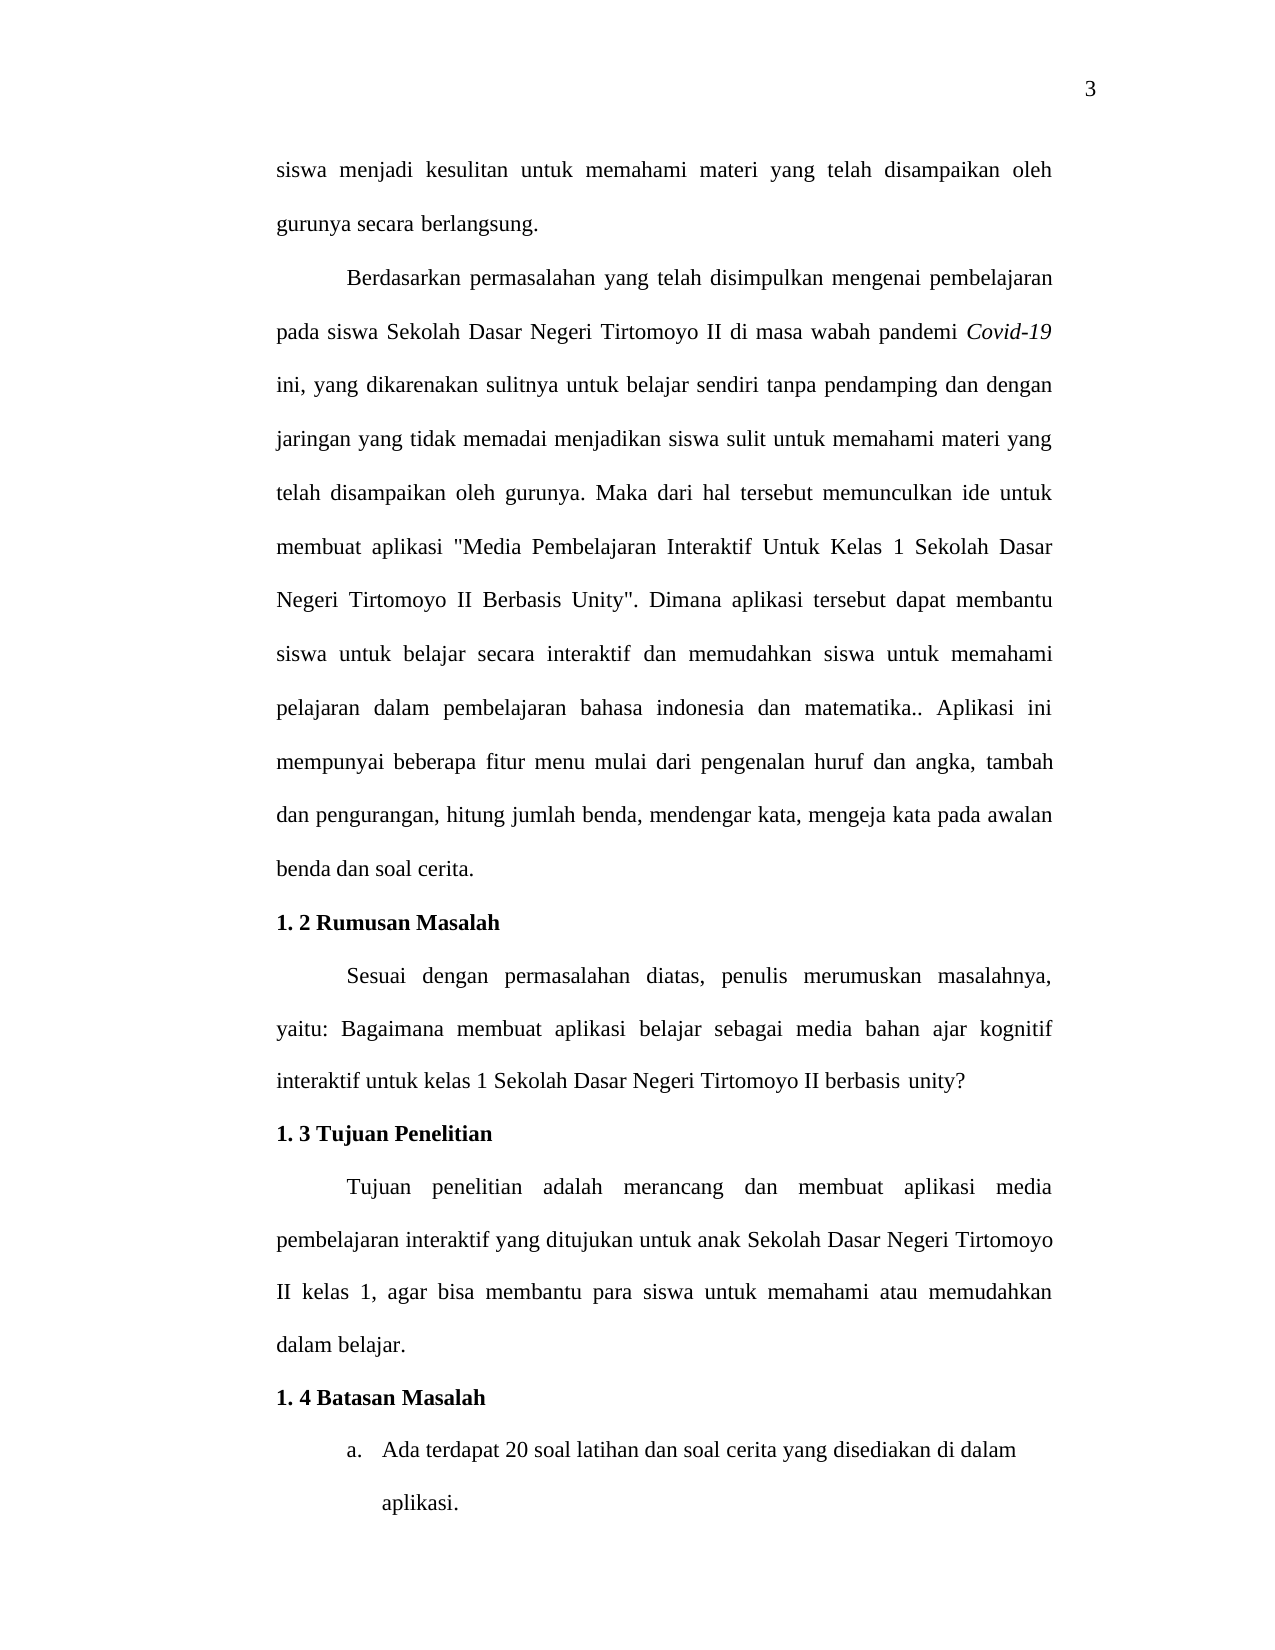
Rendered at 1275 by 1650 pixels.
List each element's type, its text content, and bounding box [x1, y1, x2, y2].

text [276, 156, 1053, 236]
subtitle 1. 3 Tujuan Penelitian [276, 1120, 1096, 1147]
subtitle 4 Batasan Masalah [276, 1384, 1096, 1410]
text Sesuai dengan permasalahan diatas, penulis merumuskan masalahnya, yaitu: Bagaimana membuat aplikasi belajar sebagai media bahan ajar kognitif interaktif untuk kelas 1 Sekolah Dasar Negeri Tirtomoyo II berbasis unity? [276, 962, 1053, 1094]
list Ada terdapat 20 soal latihan dan soal cerita yang disediakan di dalam aplikasi. [346, 1436, 1053, 1516]
text Berdasarkan permasalahan yang telah disimpulkan mengenai pembelajaran pada siswa Sekolah Dasar Negeri Tirtomoyo II di masa wabah pandemi Covid-19 ini, yang dikarenakan sulitnya untuk belajar sendiri tanpa pendamping dan dengan jaringan yang tidak memadai menjadikan siswa sulit untuk memahami materi yang telah disampaikan oleh gurunya. Maka dari hal tersebut memunculkan ide untuk membuat aplikasi "Media Pembelajaran Interaktif Untuk Kelas 1 Sekolah Dasar Negeri Tirtomoyo II Berbasis Unity". Dimana aplikasi tersebut dapat membantu siswa untuk belajar secara interaktif dan memudahkan siswa untuk memahami pelajaran dalam pembelajaran bahasa indonesia dan matematika.. Aplikasi ini mempunyai beberapa fitur menu mulai dari pengenalan huruf dan angka, tambah dan pengurangan, hitung jumlah benda, mendengar kata, mengeja kata pada awalan benda dan soal cerita. [276, 264, 1053, 882]
subtitle 1. 2 Rumusan Masalah [276, 909, 1096, 936]
text Tujuan penelitian adalah merancang dan membuat aplikasi media pembelajaran interaktif yang ditujukan untuk anak Sekolah Dasar Negeri Tirtomoyo II kelas 1, agar bisa membantu para siswa untuk memahami atau memudahkan dalam belajar. [276, 1173, 1053, 1357]
